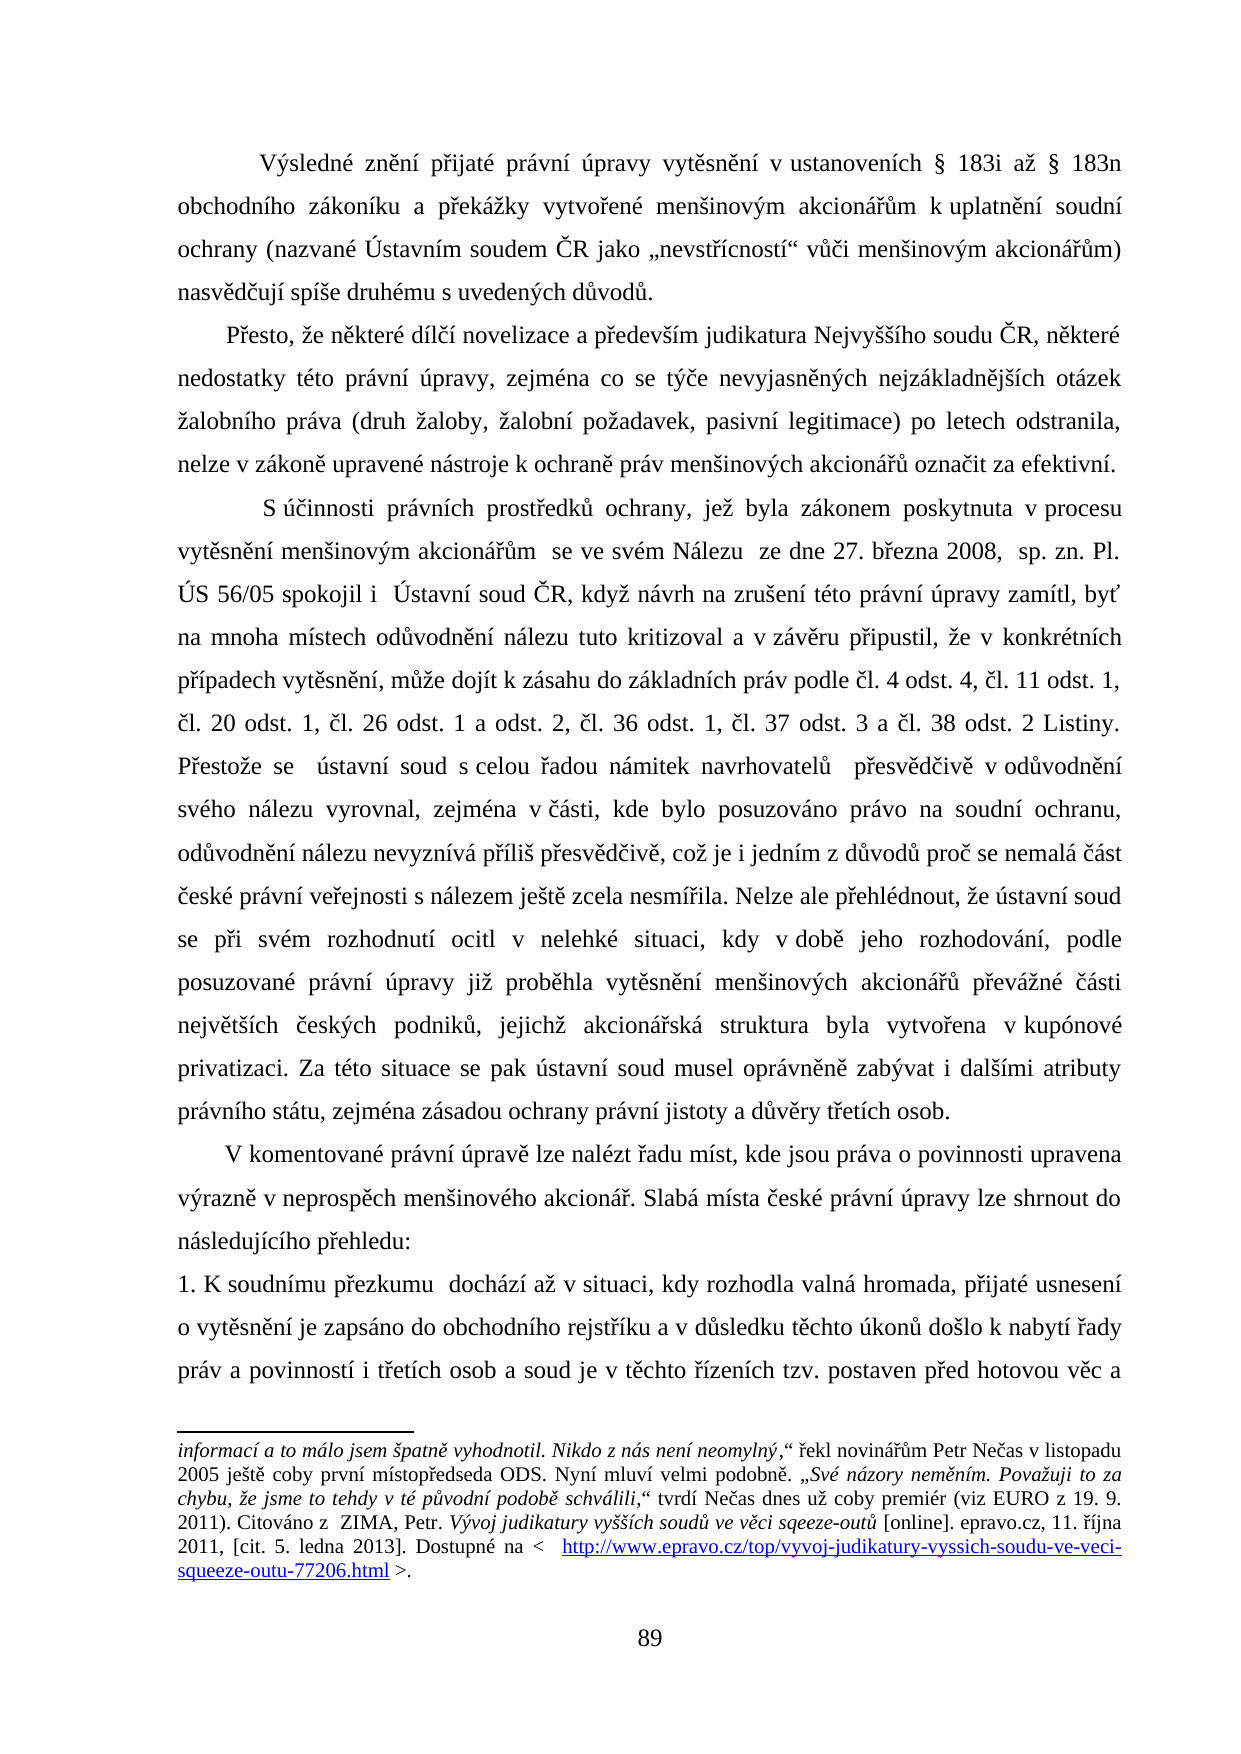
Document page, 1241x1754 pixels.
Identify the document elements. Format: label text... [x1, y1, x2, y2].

text S účinnosti právních prostředků ochrany, jež byla zákonem poskytnuta v procesu vytěsnění menšinovým akcionářům se ve svém Nálezu ze dne 27. března 2008, sp. zn. Pl. ÚS 56/05 spokojil i Ústavní soud ČR, když návrh na zrušení této právní úpravy zamítl, byť na mnoha místech odůvodnění nálezu tuto kritizoval a v závěru připustil, že v konkrétních případech vytěsnění, může dojít k zásahu do základních práv podle čl. 4 odst. 4, čl. 11 odst. 1, čl. 20 odst. 1, čl. 26 odst. odst. 2, čl. 36 odst. 1, čl. 37 odst. čl. 38 odst. 2 Listiny. Přestože se ústavní soud s celou řadou námitek navrhovatelů přesvědčivě v odůvodnění svého nálezu vyrovnal, zejména v části, kde bylo posuzováno právo na soudní ochranu, odůvodnění nálezu nevyznívá příliš přesvědčivě, což je i jedním z důvodů proč se nemalá část české právní veřejnosti s nálezem ještě zcela nesmířila. Nelze ale přehlédnout, že ústavní soud se při svém rozhodnutí ocitl v nelehké situaci, kdy v době jeho rozhodování, podle posuzované právní úpravy již proběhla vytěsnění menšinových akcionářů převážné části největších českých podniků, jejichž akcionářská struktura byla vytvořena v kupónové privatizaci. Za této situace se pak ústavní soud musel oprávněně zabývat i dalšími atributy právního státu, zejména zásadou ochrany právní jistoty a důvěry třetích osob. [177, 493, 1122, 1125]
text Výsledné znění přijaté právní úpravy vytěsnění v ustanoveních § 183i až § 183n obchodního zákoníku a překážky vytvořené menšinovým akcionářům k uplatnění soudní ochrany (nazvané Ústavním soudem ČR jako „nevstřícností“ vůči menšinovým akcionářům) nasvědčují spíše druhému s uvedených důvodů. [177, 148, 1122, 306]
text Přesto, že některé dílčí novelizace a především judikatura Nejvyššího soudu ČR, některé nedostatky této právní úpravy, zejména co se týče nevyjasněných nejzákladnějších otázek žalobního práva (druh žaloby, žalobní požadavek, pasivní legitimace) po letech odstranila, nelze v zákoně upravené nástroje k ochraně práv menšinových akcionářů označit za efektivní. [177, 320, 1122, 478]
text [177, 1269, 1122, 1384]
text V komentované právní úpravě lze nalézt řadu míst, kde jsou práva o povinnosti upravena výrazně v neprospěch menšinového akcionář. Slabá místa české právní úpravy lze shrnout do následujícího přehledu: [177, 1139, 1122, 1254]
